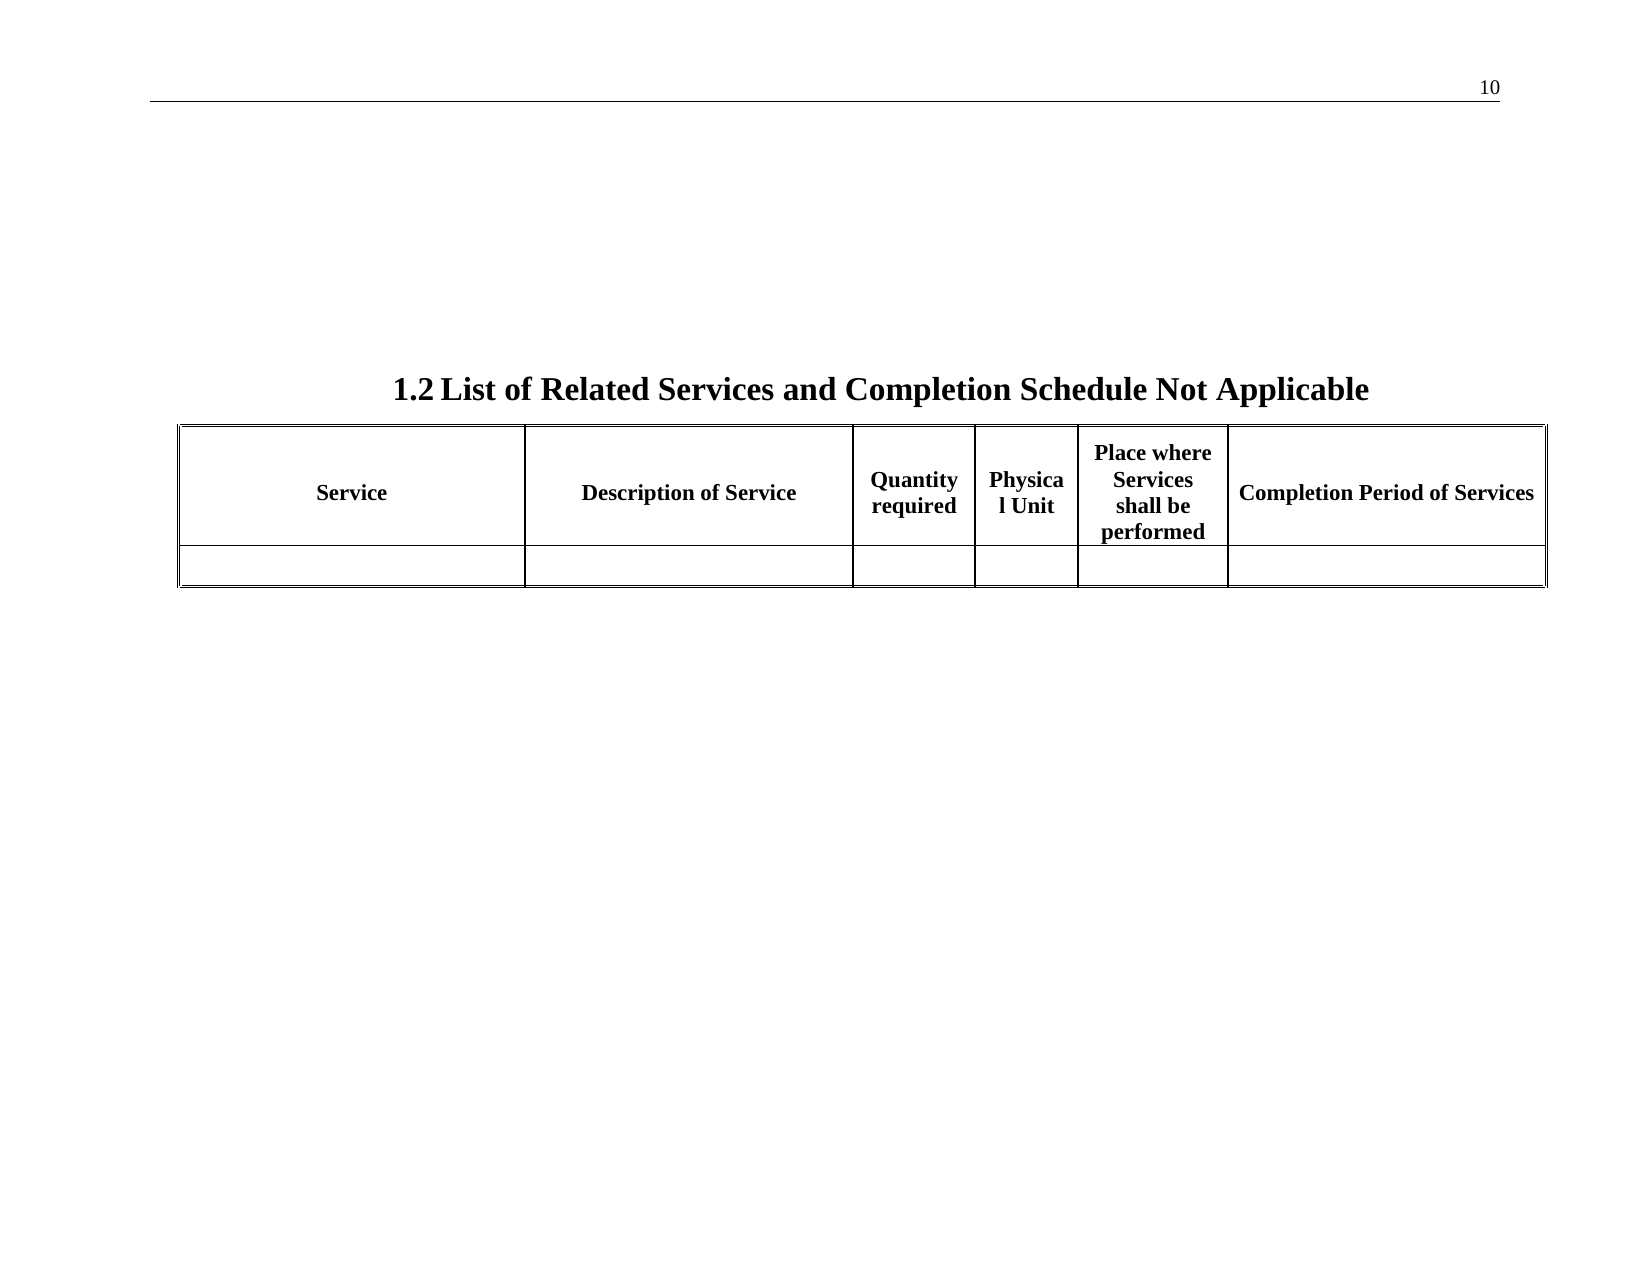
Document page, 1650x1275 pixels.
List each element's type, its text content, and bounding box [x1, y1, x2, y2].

table_cell [976, 546, 1077, 585]
table_cell [178, 585, 1547, 620]
table_cell Completion Period of Services [1229, 424, 1547, 545]
table_cell Quantity required [854, 427, 974, 545]
table_cell Service [180, 425, 524, 545]
table_cell [1079, 546, 1227, 585]
table_cell Physical Unit [976, 427, 1077, 545]
table_header 1.2 List of Related Services and Completion Schedule Not Applicable [178, 370, 1547, 424]
table_cell [180, 546, 524, 585]
table_cell [526, 546, 852, 585]
table_cell [854, 546, 974, 585]
table_cell Place where Services shall be performed [1079, 427, 1227, 545]
table_cell [1229, 546, 1545, 585]
table_cell Description of Service [526, 427, 852, 545]
